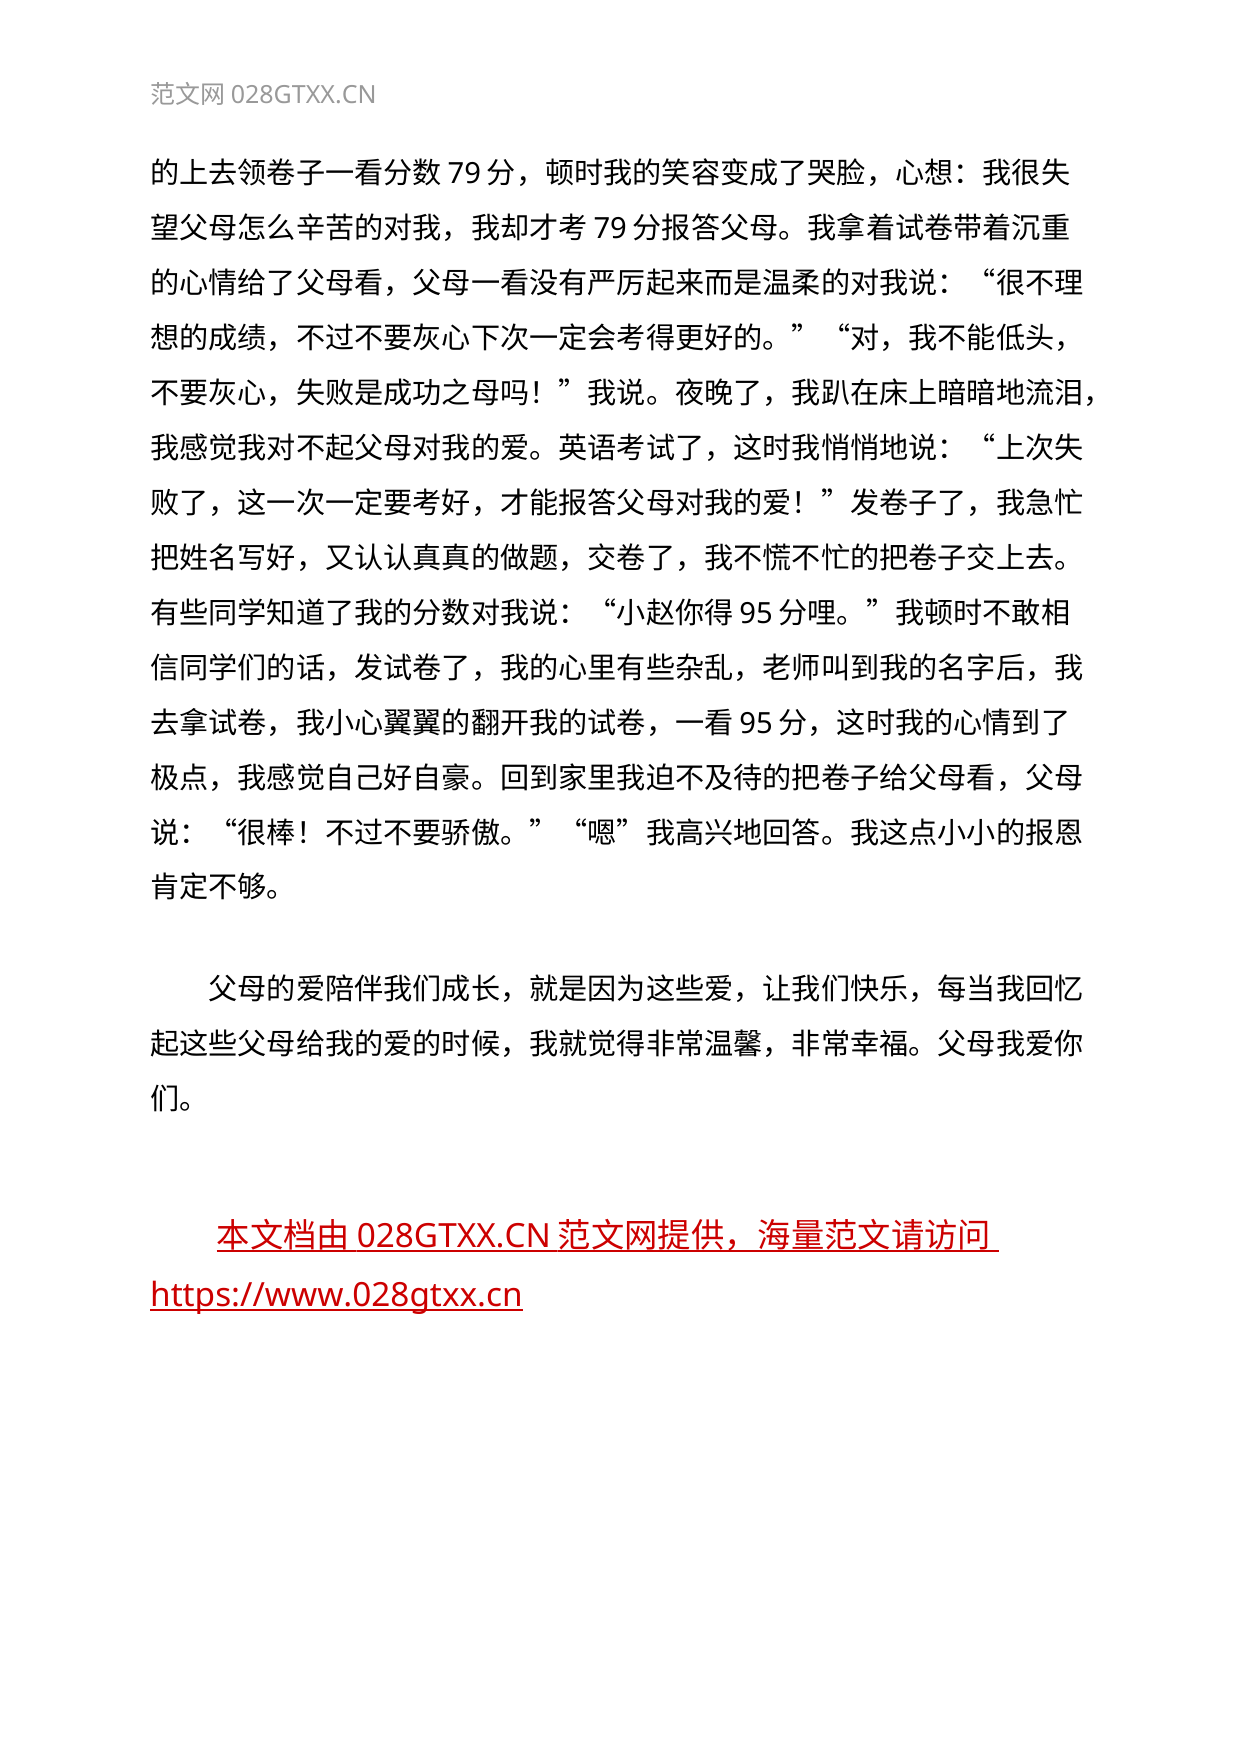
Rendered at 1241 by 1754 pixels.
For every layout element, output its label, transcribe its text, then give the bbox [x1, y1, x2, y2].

text 本文档由028GTXX.CN范文网提供，海量范文请访问 https://www.028gtxx.cn [150, 1209, 1090, 1316]
text 父母的爱陪伴我们成长，就是因为这些爱，让我们快乐，每当我回忆起这些父母给我的爱的时候，我就觉得非常温馨，非常幸福。父母我爱你们。 [150, 966, 1090, 1118]
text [150, 150, 1090, 906]
